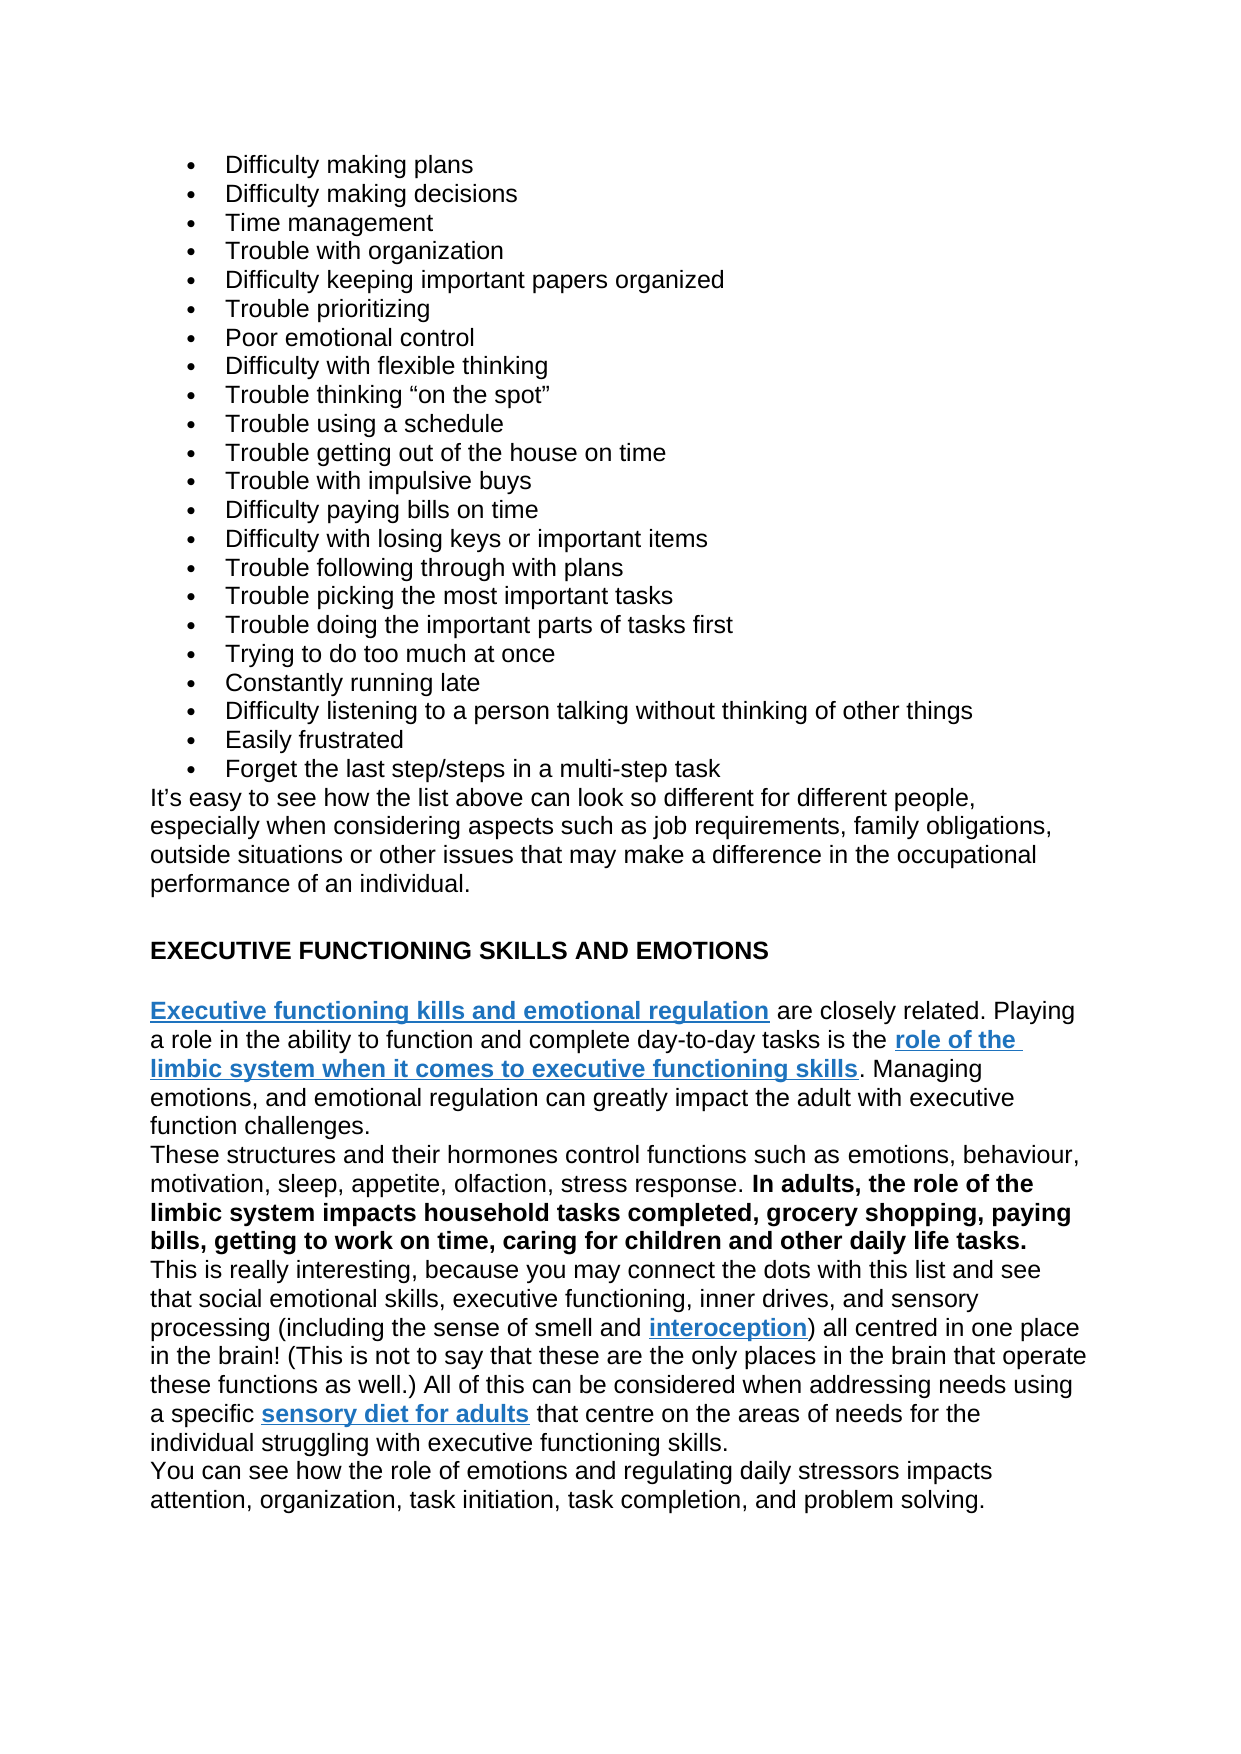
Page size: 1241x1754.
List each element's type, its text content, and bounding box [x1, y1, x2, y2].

text These structures and their hormones control functions such as emotions, behaviour, motivation, sleep, appetite, olfaction, stress response. In adults, the role of the limbic system impacts household tasks completed, grocery shopping, paying bills, getting to work on time, caring for children and other daily life tasks. [150, 1140, 1090, 1255]
list Difficulty listening to a person talking without thinking of other things [187, 696, 1090, 725]
list Trouble following through with plans [187, 552, 1090, 581]
list Easily frustrated [187, 725, 1090, 754]
list Trouble picking the most important tasks [187, 581, 1090, 610]
list Difficulty keeping important papers organized [187, 265, 1090, 294]
text Executive functioning kills and emotional regulation are closely related. Playing a role in the ability to function and complete day-to-day tasks is the role of the limbic system when it comes to executive functioning skills. Managing emotions, and emotional regulation can greatly impact the adult with executive function challenges. [150, 996, 1090, 1140]
list Poor emotional control [187, 322, 1090, 351]
list Trouble doing the important parts of tasks first [187, 610, 1090, 639]
text You can see how the role of emotions and regulating daily stressors impacts attention, organization, task initiation, task completion, and problem solving. [150, 1456, 1090, 1514]
list Trouble prioritizing [187, 294, 1090, 322]
text This is really interesting, because you may connect the dots with this list and see that social emotional skills, executive functioning, inner drives, and sensory processing (including the sense of smell and interoception) all centred in one place in the brain! (This is not to say that these are the only places in the brain that operate these functions as well.) All of this can be considered when addressing needs using a specific sensory diet for adults that centre on the areas of needs for the individual struggling with executive functioning skills. [150, 1255, 1090, 1456]
text It’s easy to see how the list above can look so different for different people, especially when considering aspects such as job requirements, family obligations, outside situations or other issues that may make a difference in the occupational performance of an individual. [150, 782, 1090, 897]
list Trouble with organization [187, 236, 1090, 265]
list Difficulty paying bills on time [187, 495, 1090, 524]
list Constantly running late [187, 667, 1090, 696]
list Time management [187, 207, 1090, 236]
list Trouble using a schedule [187, 409, 1090, 437]
list Difficulty making plans [187, 150, 1090, 179]
list Trouble getting out of the house on time [187, 437, 1090, 466]
list Forget the last step/steps in a multi-step task [187, 754, 1090, 782]
list Trouble thinking “on the spot” [187, 380, 1090, 409]
list Trouble with impulsive buys [187, 466, 1090, 495]
list Trying to do too much at once [187, 639, 1090, 667]
text EXECUTIVE FUNCTIONING SKILLS AND EMOTIONS [150, 935, 1090, 965]
list Difficulty with losing keys or important items [187, 524, 1090, 552]
list Difficulty with flexible thinking [187, 351, 1090, 380]
list Difficulty making decisions [187, 179, 1090, 207]
